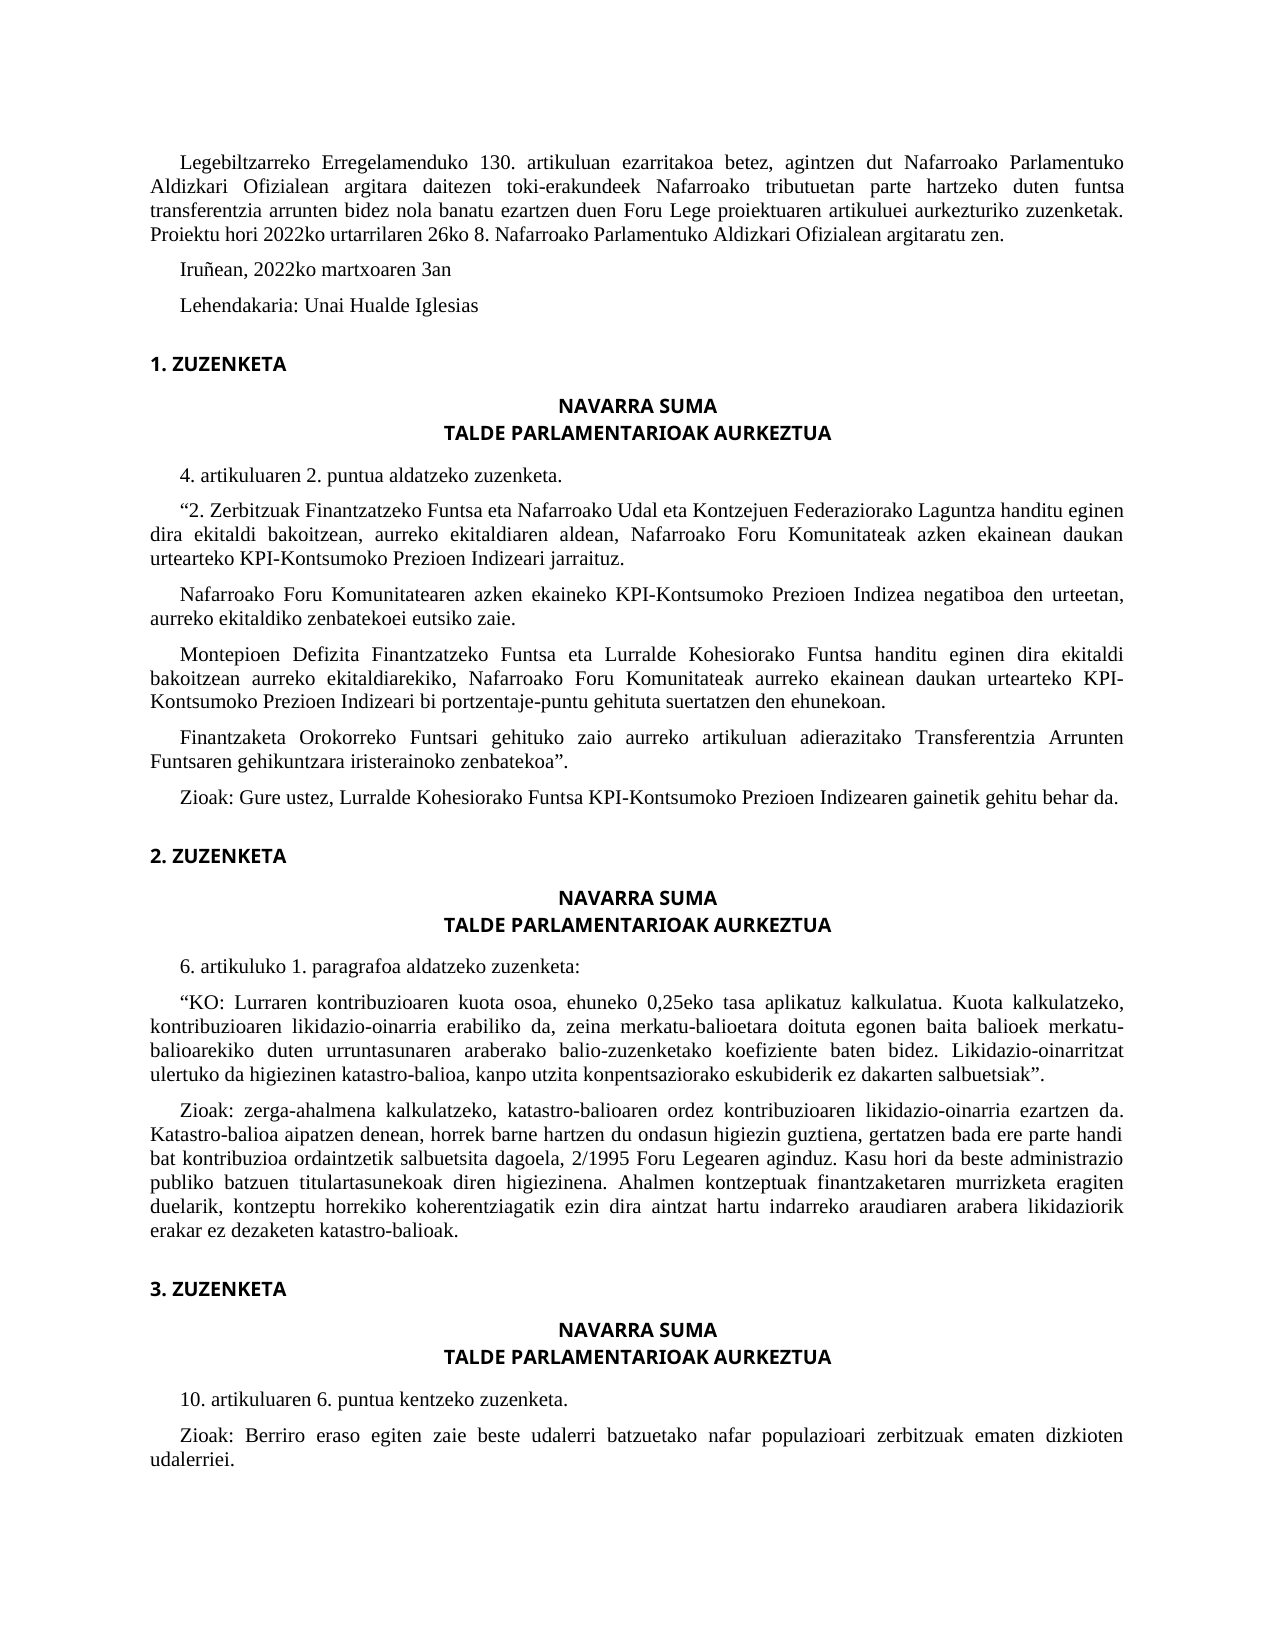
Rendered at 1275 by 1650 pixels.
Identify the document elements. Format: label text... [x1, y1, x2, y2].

text NAVARRA SUMA [150, 886, 1125, 910]
text Lehendakaria: Unai Hualde Iglesias [150, 293, 1125, 317]
text “2. Zerbitzuak Finantzatzeko Funtsa eta Nafarroako Udal eta Kontzejuen Federaziorako Laguntza handitu eginen dira ekitaldi bakoitzean, aurreko ekitaldiaren aldean, Nafarroako Foru Komunitateak azken ekainean daukan urtearteko KPI-Kontsumoko Prezioen Indizeari jarraituz. [150, 498, 1125, 570]
text Legebiltzarreko Erregelamenduko 130. artikuluan ezarritakoa betez, agintzen dut Nafarroako Parlamentuko Aldizkari Ofizialean argitara daitezen toki-erakundeek Nafarroako tributuetan parte hartzeko duten funtsa transferentzia arrunten bidez nola banatu ezartzen duen Foru Lege proiektuaren artikuluei aurkezturiko zuzenketak. Proiektu hori 2022ko urtarrilaren 26ko 8. Nafarroako Parlamentuko Aldizkari Ofizialean argitaratu zen. [150, 150, 1125, 246]
text NAVARRA SUMA [150, 1319, 1125, 1343]
text 10. artikuluaren 6. puntua kentzeko zuzenketa. [150, 1387, 1125, 1411]
text Zioak: Gure ustez, Lurralde Kohesiorako Funtsa KPI-Kontsumoko Prezioen Indizearen gainetik gehitu behar da. [150, 785, 1125, 809]
text Zioak: zerga-ahalmena kalkulatzeko, katastro-balioaren ordez kontribuzioaren likidazio-oinarria ezartzen da. Katastro-balioa aipatzen denean, horrek barne hartzen du ondasun higiezin guztiena, gertatzen bada ere parte handi bat kontribuzioa ordaintzetik salbuetsita dagoela, 2/1995 Foru Legearen aginduz. Kasu hori da beste administrazio publiko batzuen titulartasunekoak diren higiezinena. Ahalmen kontzeptuak finantzaketaren murrizketa eragiten duelarik, kontzeptu horrekiko koherentziagatik ezin dira aintzat hartu indarreko araudiaren arabera likidaziorik erakar ez dezaketen katastro-balioak. [150, 1098, 1125, 1242]
text NAVARRA SUMA [150, 394, 1125, 418]
text 2. ZUZENKETA [150, 844, 1125, 868]
text Nafarroako Foru Komunitatearen azken ekaineko KPI-Kontsumoko Prezioen Indizea negatiboa den urteetan, aurreko ekitaldiko zenbatekoei eutsiko zaie. [150, 582, 1125, 630]
text 6. artikuluko 1. paragrafoa aldatzeko zuzenketa: [150, 955, 1125, 979]
text TALDE PARLAMENTARIOAK AURKEZTUA [150, 1346, 1125, 1369]
text 3. ZUZENKETA [150, 1277, 1125, 1301]
text TALDE PARLAMENTARIOAK AURKEZTUA [150, 421, 1125, 445]
text Zioak: Berriro eraso egiten zaie beste udalerri batzuetako nafar populazioari zerbitzuak ematen dizkioten udalerriei. [150, 1423, 1125, 1471]
text Montepioen Defizita Finantzatzeko Funtsa eta Lurralde Kohesiorako Funtsa handitu eginen dira ekitaldi bakoitzean aurreko ekitaldiarekiko, Nafarroako Foru Komunitateak aurreko ekainean daukan urtearteko KPI-Kontsumoko Prezioen Indizeari bi portzentaje-puntu gehituta suertatzen den ehunekoan. [150, 642, 1125, 714]
text Finantzaketa Orokorreko Funtsari gehituko zaio aurreko artikuluan adierazitako Transferentzia Arrunten Funtsaren gehikuntzara iristerainoko zenbatekoa”. [150, 726, 1125, 773]
text TALDE PARLAMENTARIOAK AURKEZTUA [150, 913, 1125, 937]
text “KO: Lurraren kontribuzioaren kuota osoa, ehuneko 0,25eko tasa aplikatuz kalkulatua. Kuota kalkulatzeko, kontribuzioaren likidazio-oinarria erabiliko da, zeina merkatu-balioetara doituta egonen baita balioek merkatu-balioarekiko duten urruntasunaren araberako balio-zuzenketako koefiziente baten bidez. Likidazio-oinarritzat ulertuko da higiezinen katastro-balioa, kanpo utzita konpentsaziorako eskubiderik ez dakarten salbuetsiak”. [150, 990, 1125, 1086]
text Iruñean, 2022ko martxoaren 3an [150, 258, 1125, 282]
text 1. ZUZENKETA [150, 353, 1125, 377]
text 4. artikuluaren 2. puntua aldatzeko zuzenketa. [150, 463, 1125, 487]
